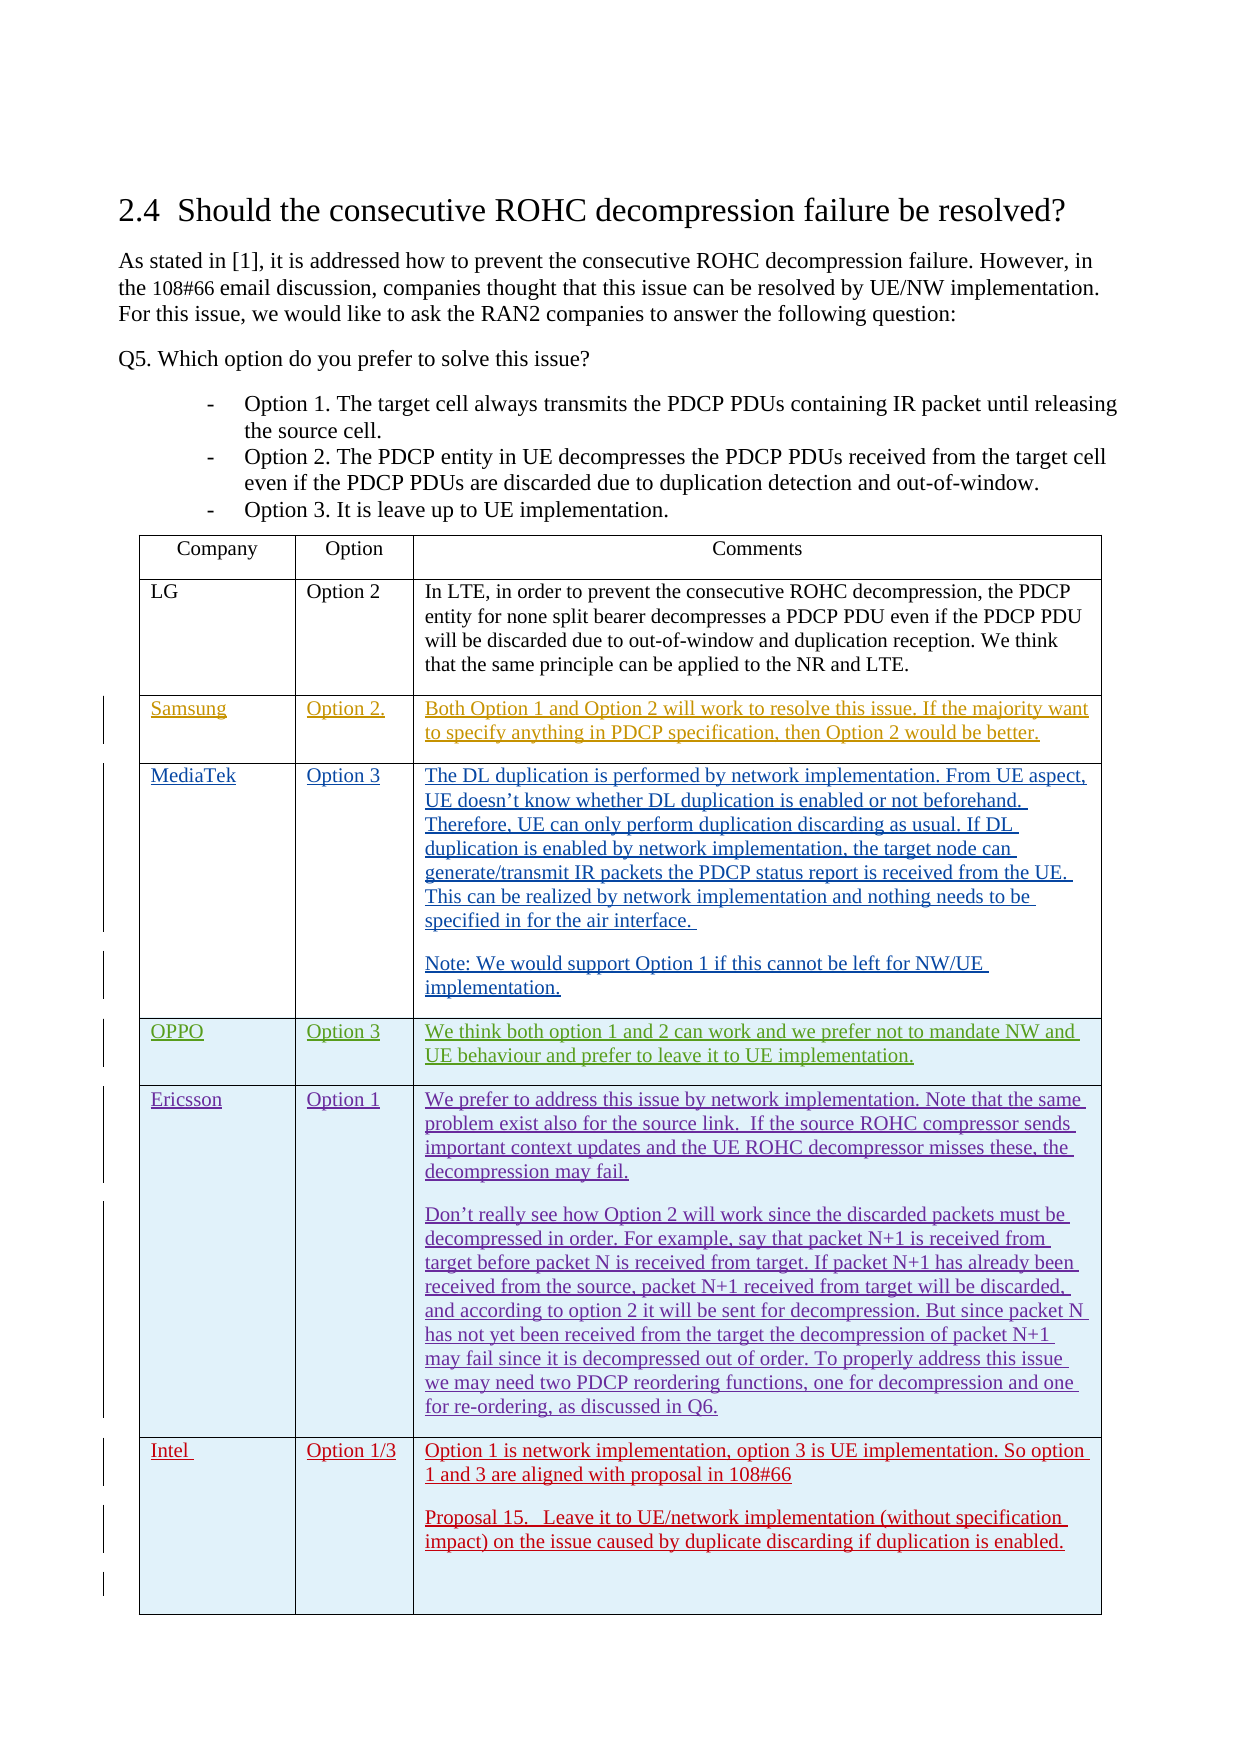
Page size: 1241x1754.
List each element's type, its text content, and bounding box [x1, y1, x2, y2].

list Option 3. It is leave up to UE implementation. [207, 496, 1122, 522]
table_cell [296, 764, 413, 1017]
table_cell Option 2 [296, 580, 413, 694]
table_header Company [140, 536, 295, 578]
table_cell [414, 696, 1101, 762]
text As stated in [1], it is addressed how to prevent the consecutive ROHC decompression failure. However, in the 108#66 email discussion, companies thought that this issue can be resolved by UE/NW implementation. For this issue, we would like to ask the RAN2 companies to answer the following question: [118, 247, 1122, 326]
table_cell [140, 764, 295, 1017]
table_cell [414, 764, 1101, 1017]
table_cell [296, 696, 413, 762]
table_header Option [296, 536, 413, 578]
table_cell [140, 696, 295, 762]
list Option 1. The target cell always transmits the PDCP PDUs containing IR packet until releasing the source cell. [207, 390, 1122, 443]
table_cell LG [140, 580, 295, 694]
list Option 2. The PDCP entity in UE decompresses the PDCP PDUs received from the target cell even if the PDCP PDUs are discarded due to duplication detection and out-of-window. [207, 443, 1122, 496]
table_header Comments [414, 536, 1101, 578]
text Q5. Which option do you prefer to solve this issue? [118, 345, 1122, 372]
table_cell In LTE, in order to prevent the consecutive ROHC decompression, the PDCP entity for none split bearer decompresses a PDCP PDU even if the PDCP PDU will be discarded due to out-of-window and duplication reception. We think that the same principle can be applied to the NR and LTE. [414, 580, 1101, 694]
subtitle 2.4 Should the consecutive ROHC decompression failure be resolved? [118, 190, 1122, 229]
